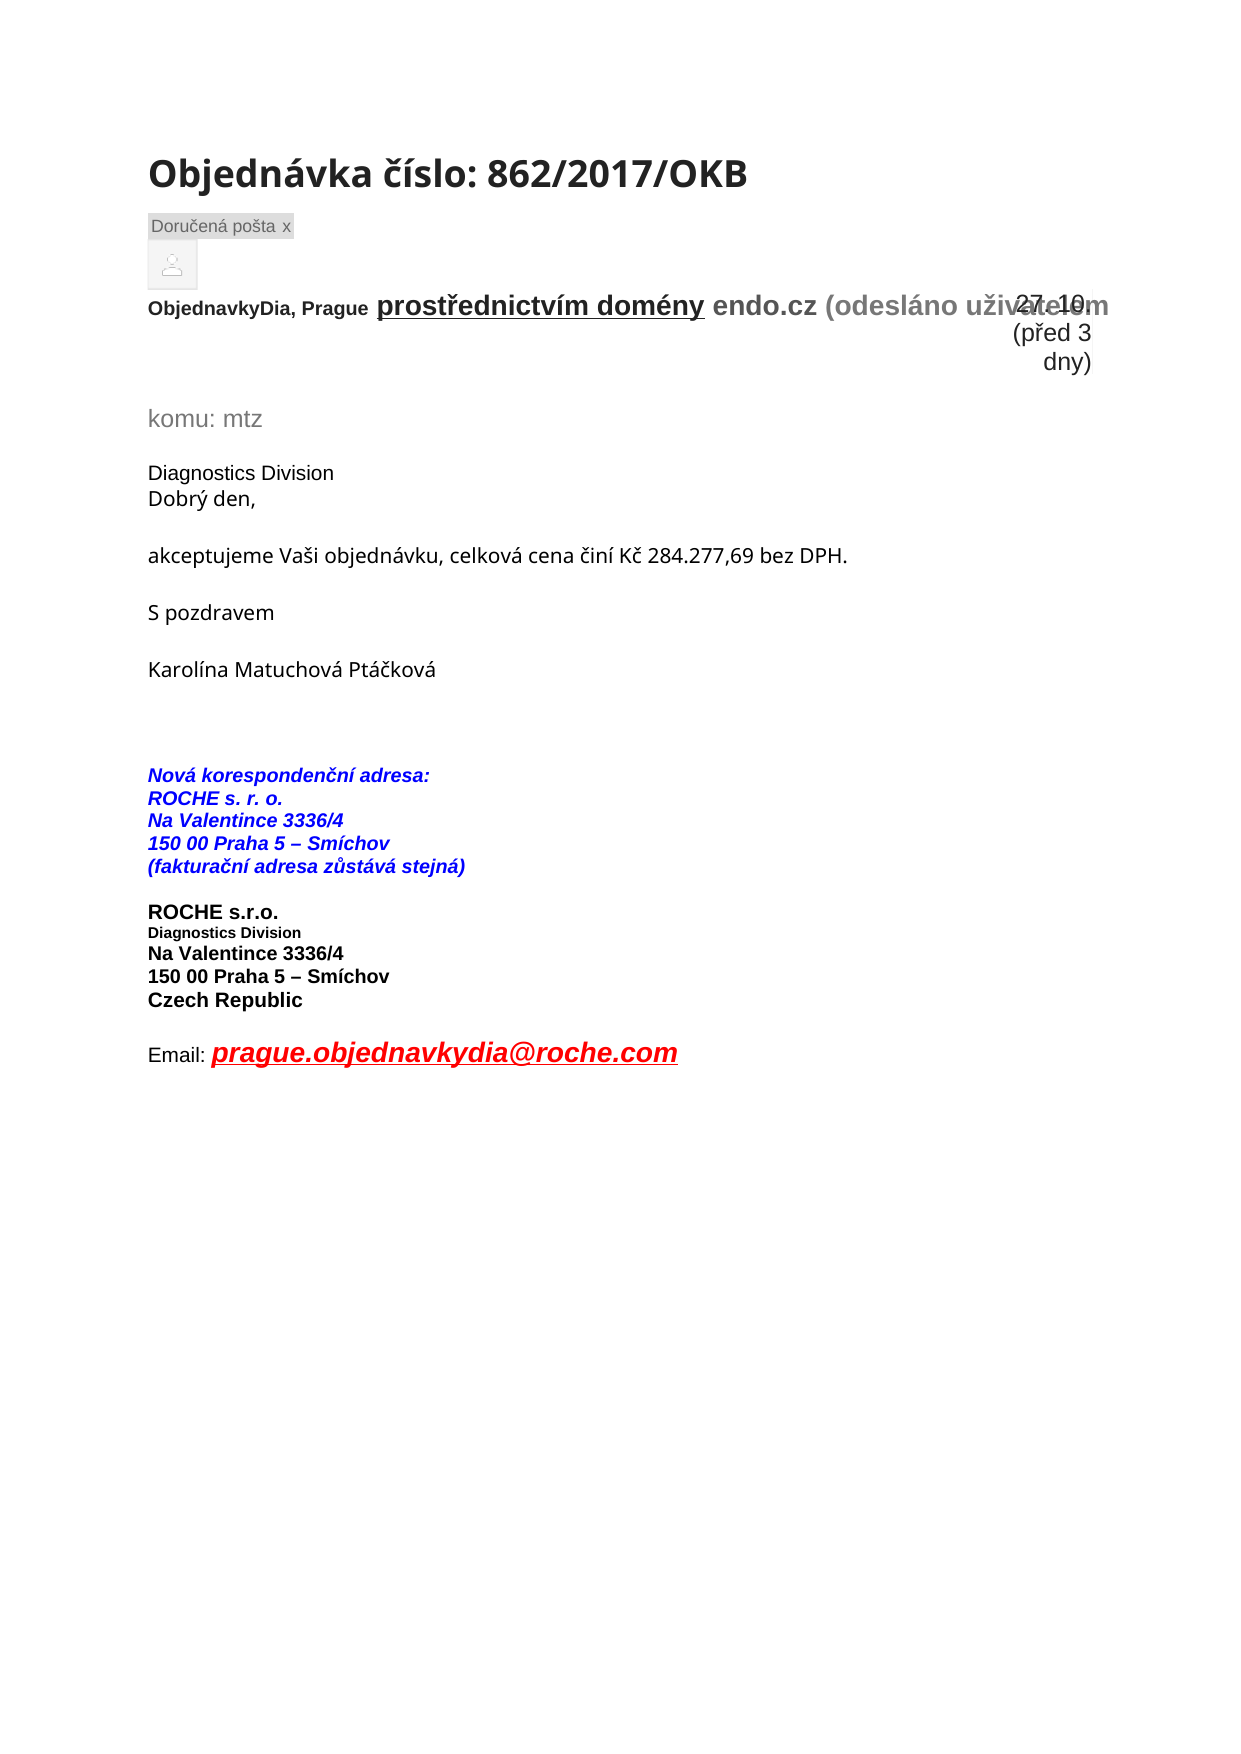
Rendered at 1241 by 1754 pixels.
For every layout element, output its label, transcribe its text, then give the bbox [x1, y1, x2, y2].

table_header Doručená pošta [148, 213, 279, 239]
text Karolína Matuchová Ptáčková [148, 655, 1093, 712]
text ROCHE s.r.o. [148, 900, 1093, 924]
text ROCHE s. r. o. [148, 787, 1093, 809]
text Diagnostics Division [148, 924, 1093, 942]
text 150 00 Praha 5 – Smíchov [148, 832, 1093, 855]
text Na Valentince 3336/4 [148, 809, 1093, 832]
text Objednávka číslo: 862/2017/OKB [148, 148, 1093, 199]
text S pozdravem [148, 598, 1093, 627]
text akceptujeme Vaši objednávku, celková cena činí Kč 284.277,69 bez DPH. [148, 541, 1093, 570]
text 150 00 Praha 5 – Smíchov [148, 965, 1093, 988]
text Czech Republic [148, 988, 1093, 1012]
text Diagnostics Division [148, 461, 1093, 484]
table_cell [148, 404, 1092, 461]
table_header 27. 10. (před 3 dny) [1007, 289, 1092, 404]
text Email: prague.objednavkydia@roche.com [148, 1036, 1093, 1068]
table_header x [279, 213, 294, 239]
text Dobrý den, [148, 484, 1093, 513]
text (fakturační adresa zůstává stejná) [148, 855, 1093, 877]
picture [147, 239, 198, 290]
text Na Valentince 3336/4 [148, 942, 1093, 965]
table_header [148, 289, 1007, 404]
text Nová korespondenční adresa: [148, 764, 1093, 787]
